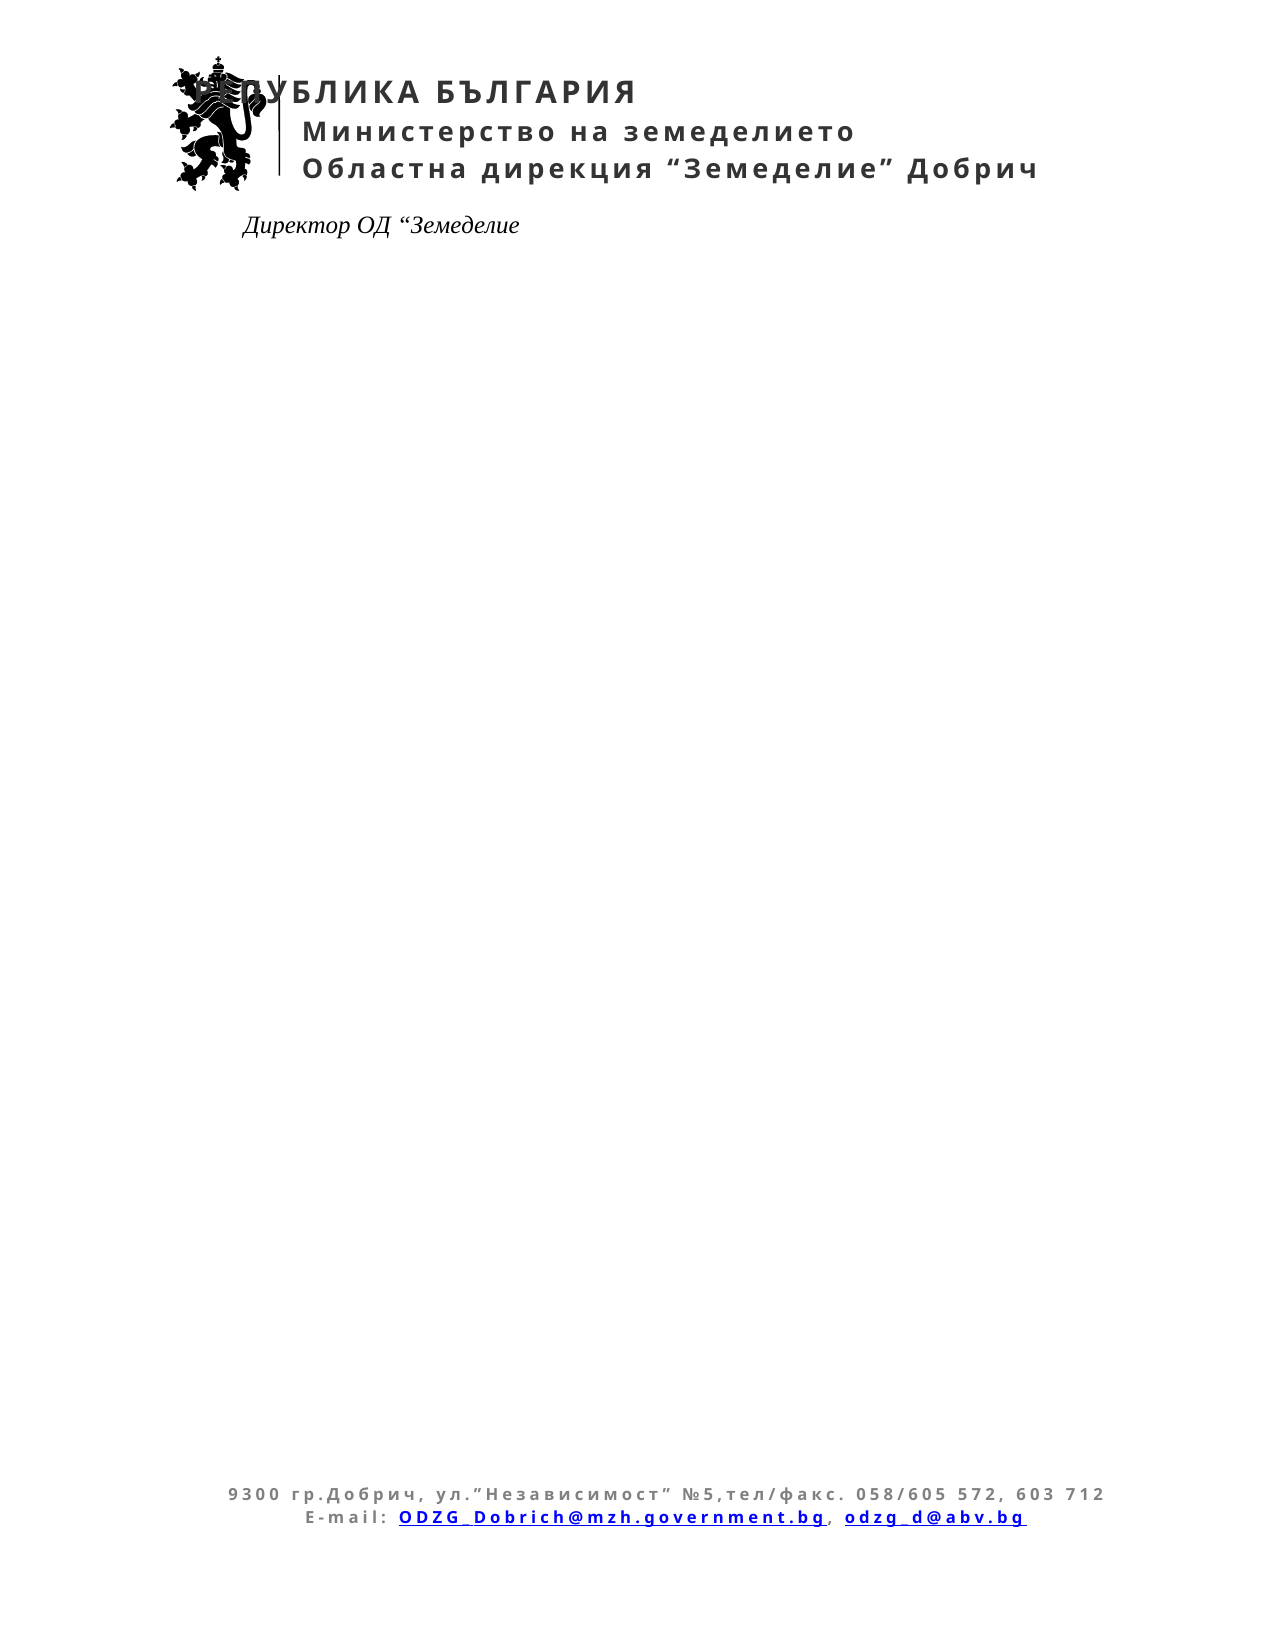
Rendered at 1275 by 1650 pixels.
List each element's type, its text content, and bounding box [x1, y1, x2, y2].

text Директор ОД “Земеделие [244, 210, 1162, 239]
